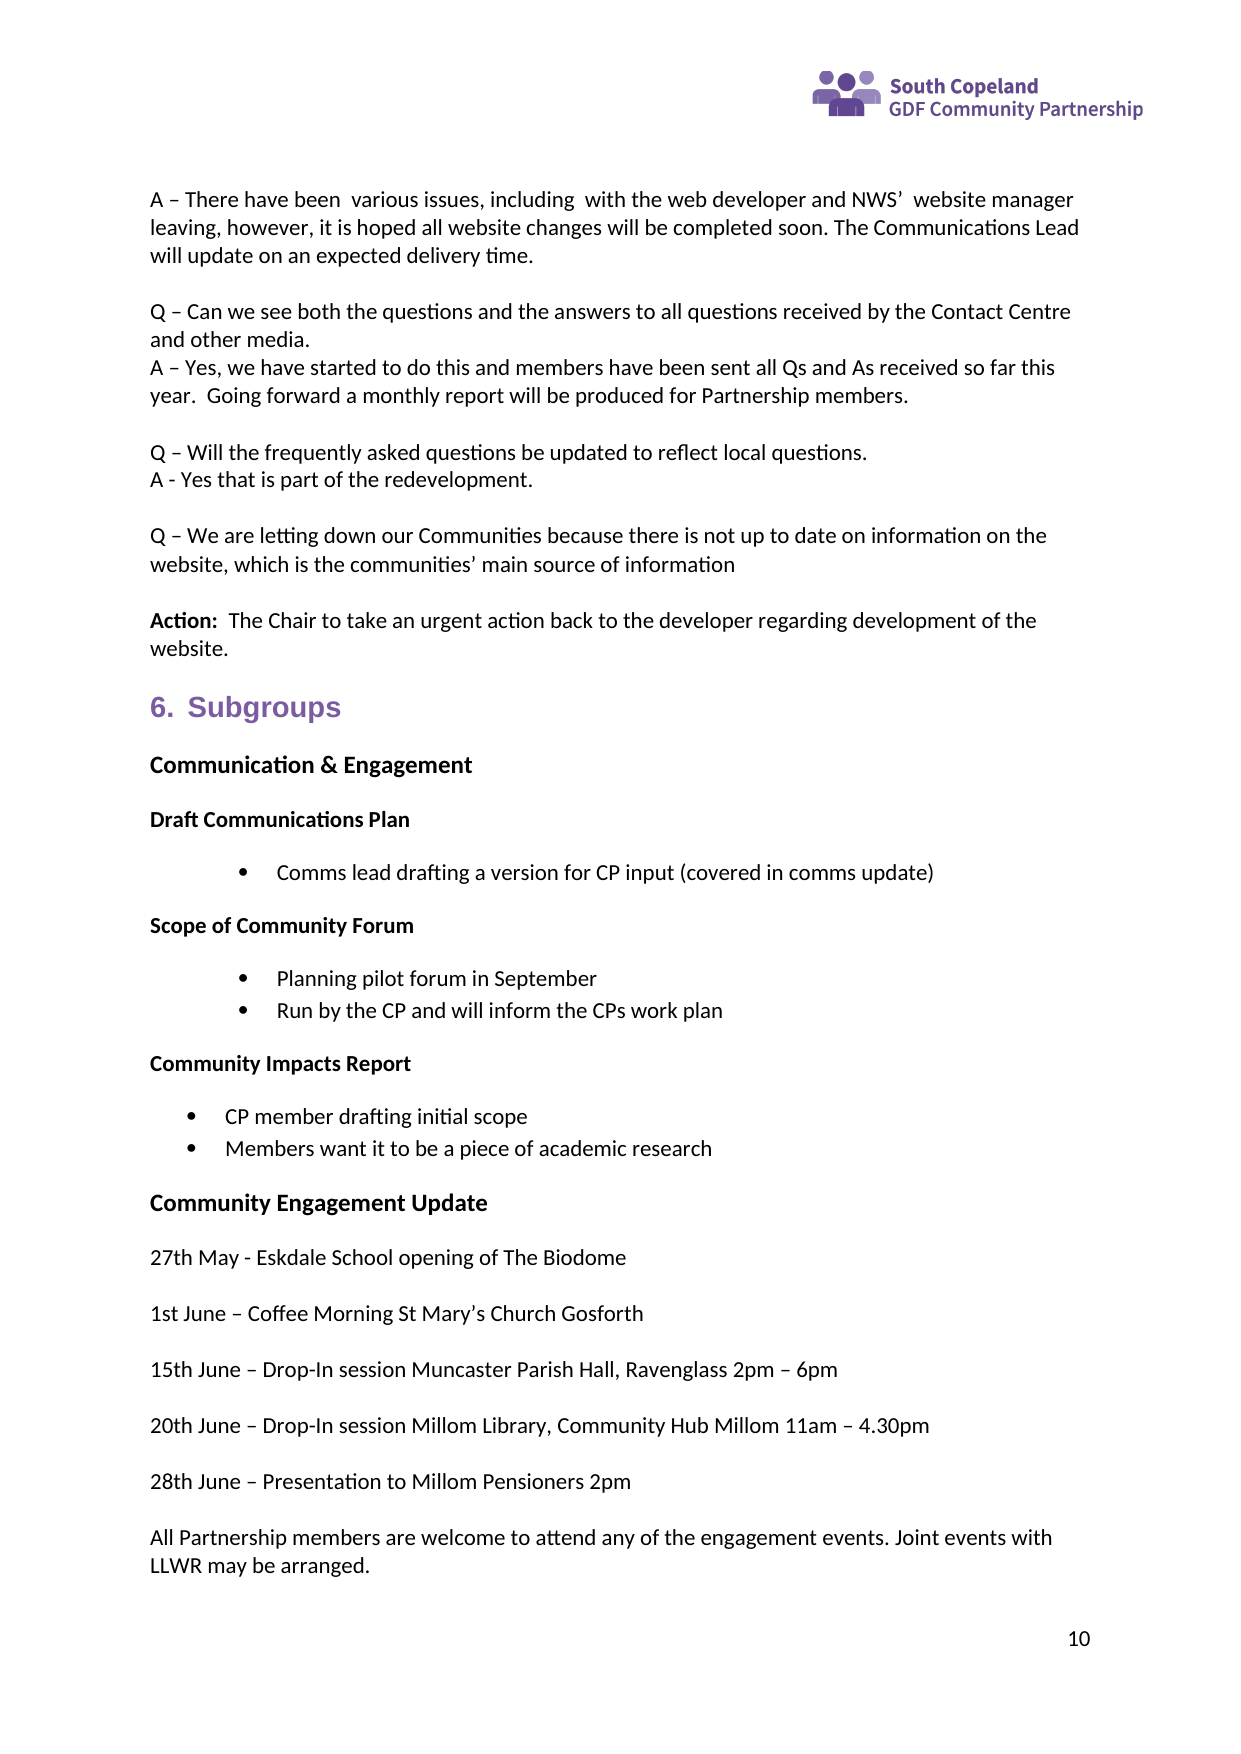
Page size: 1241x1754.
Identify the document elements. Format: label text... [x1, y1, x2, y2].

text Q – Can we see both the questions and the answers to all questions received by the Contact Centre and other media. [150, 297, 1090, 353]
list Run by the CP and will inform the CPs work plan [239, 996, 1090, 1024]
text Q – We are letting down our Communities because there is not up to date on information on the website, which is the communities’ main source of information [150, 522, 1090, 578]
text Scope of Community Forum [150, 911, 1090, 939]
text 15th June – Drop-In session Muncaster Parish Hall, Ravenglass 2pm – 6pm [150, 1355, 1090, 1383]
text Q – Will the frequently asked questions be updated to reflect local questions. [150, 438, 1090, 466]
text 20th June – Drop-In session Millom Library, Community Hub Millom 11am – 4.30pm [150, 1411, 1090, 1439]
text A – There have been various issues, including with the web developer and NWS’ website manager leaving, however, it is hoped all website changes will be completed soon. The Communications Lead will update on an expected delivery time. [150, 185, 1090, 269]
text 1st June – Coffee Morning St Mary’s Church Gosforth [150, 1299, 1090, 1327]
picture [812, 71, 1143, 120]
text Communication & Engagement [150, 749, 1090, 780]
text Action: The Chair to take an urgent action back to the developer regarding development of the website. [150, 606, 1090, 662]
list Planning pilot forum in September [239, 964, 1090, 992]
list Comms lead drafting a version for CP input (covered in comms update) [239, 858, 1090, 886]
text 27th May - Eskdale School opening of The Biodome [150, 1243, 1090, 1271]
text All Partnership members are welcome to attend any of the engagement events. Joint events with LLWR may be arranged. [150, 1523, 1090, 1579]
text Community Engagement Update [150, 1187, 1090, 1218]
text Community Impacts Report [150, 1049, 1090, 1077]
text Draft Communications Plan [150, 805, 1090, 833]
text A – Yes, we have started to do this and members have been sent all Qs and As received so far this year. Going forward a monthly report will be produced for Partnership members. [150, 353, 1090, 409]
list CP member drafting initial scope [187, 1102, 1090, 1130]
list Members want it to be a piece of academic research [187, 1134, 1090, 1162]
subtitle Subgroups [150, 690, 1090, 723]
text A - Yes that is part of the redevelopment. [150, 466, 1090, 494]
text 28th June – Presentation to Millom Pensioners 2pm [150, 1467, 1090, 1496]
